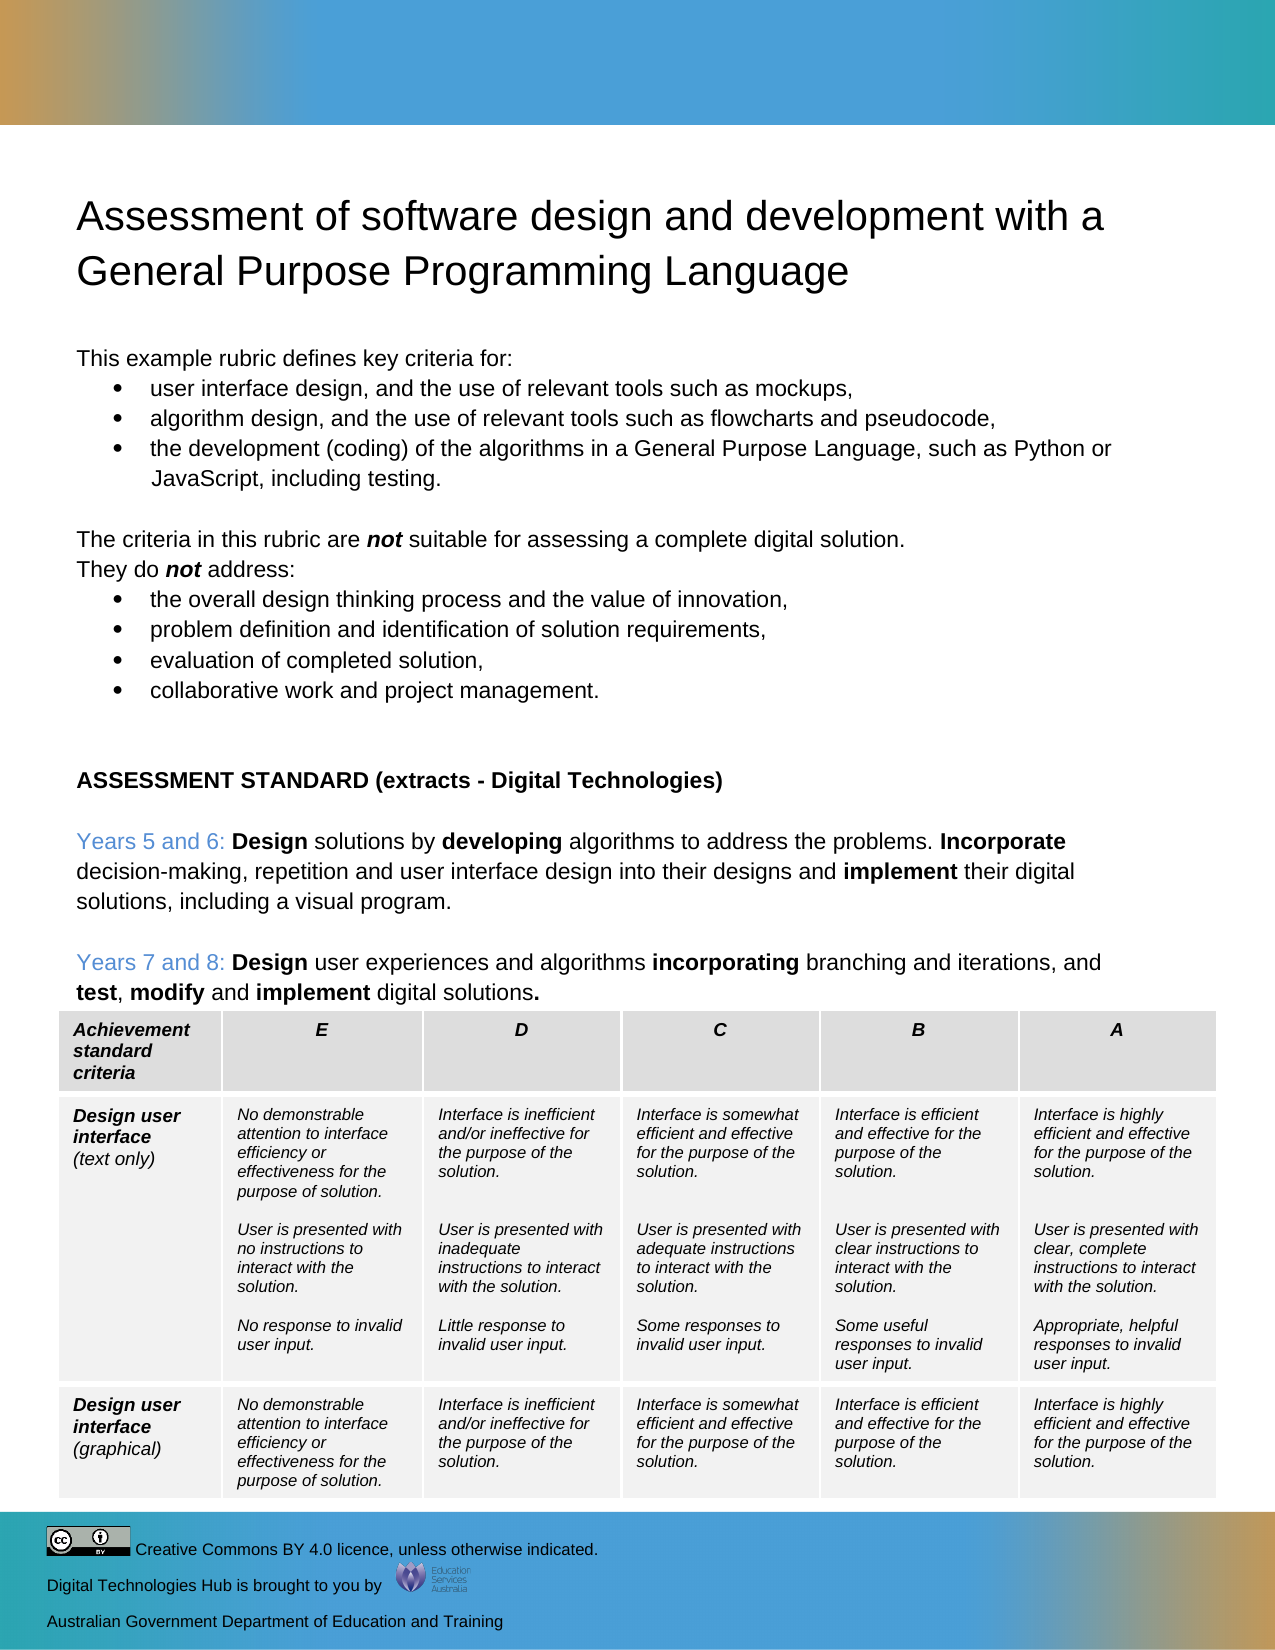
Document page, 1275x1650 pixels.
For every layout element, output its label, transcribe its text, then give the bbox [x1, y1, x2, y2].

list problem definition and identification of solution requirements, [114, 616, 1125, 643]
list evaluation of completed solution, [114, 647, 1125, 673]
table_header Achievement standard criteria [59, 1011, 221, 1091]
text Years 7 and 8: Design user experiences and algorithms incorporating branching and iterations, and test, modify and implement digital solutions. [76, 949, 1125, 1005]
table_cell Interface is inefficient and/or ineffective for the purpose of the solution. User is presented with inadequate instructions to interact with the solution. Little response to invalid user input. [424, 1097, 620, 1381]
table_header B [821, 1011, 1018, 1091]
table_cell Interface is efficient and effective for the purpose of the solution. User is presented with clear instructions to interact with the solution. Some useful responses to invalid user input. [821, 1097, 1018, 1381]
table_cell Interface is somewhat efficient and effective for the purpose of the solution. User is presented with adequate instructions to interact with the solution. Some responses to invalid user input. [623, 1097, 819, 1381]
list the overall design thinking process and the value of innovation, [114, 586, 1125, 613]
table_header E [223, 1011, 422, 1091]
table_cell Interface is highly efficient and effective for the purpose of the solution. User is presented with clear, complete instructions to interact with the solution. Appropriate, helpful responses to invalid user input. [1020, 1097, 1216, 1381]
table_header A [1020, 1011, 1216, 1091]
text Years 5 and 6: Design solutions by developing algorithms to address the problems. Incorporate decision-making, repetition and user interface design into their designs and implement their digital solutions, including a visual program. [76, 828, 1125, 915]
picture [0, 1512, 1275, 1649]
list the development (coding) of the algorithms in a General Purpose Language, such as Python or JavaScript, including testing. [114, 435, 1125, 492]
list user interface design, and the use of relevant tools such as mockups, [114, 375, 1125, 401]
picture [0, 0, 1275, 125]
list algorithm design, and the use of relevant tools such as flowcharts and pseudocode, [114, 405, 1125, 431]
list collaborative work and project management. [114, 677, 1125, 703]
text ASSESSMENT STANDARD (extracts - Digital Technologies) [76, 767, 1125, 794]
text The criteria in this rubric are not suitable for assessing a complete digital solution. They do not address: [76, 526, 1125, 582]
table_cell Design user interface (graphical) [59, 1387, 221, 1498]
table_header D [424, 1011, 620, 1091]
subtitle Assessment of software design and development with a General Purpose Programming Language [76, 192, 1125, 295]
table_header C [623, 1011, 819, 1091]
table_cell No demonstrable attention to interface efficiency or effectiveness for the purpose of solution. User is presented with no instructions to interact with the solution. No response to invalid user input. [223, 1097, 422, 1381]
table_cell Design user interface (text only) [59, 1097, 221, 1381]
text This example rubric defines key criteria for: [76, 344, 1125, 371]
